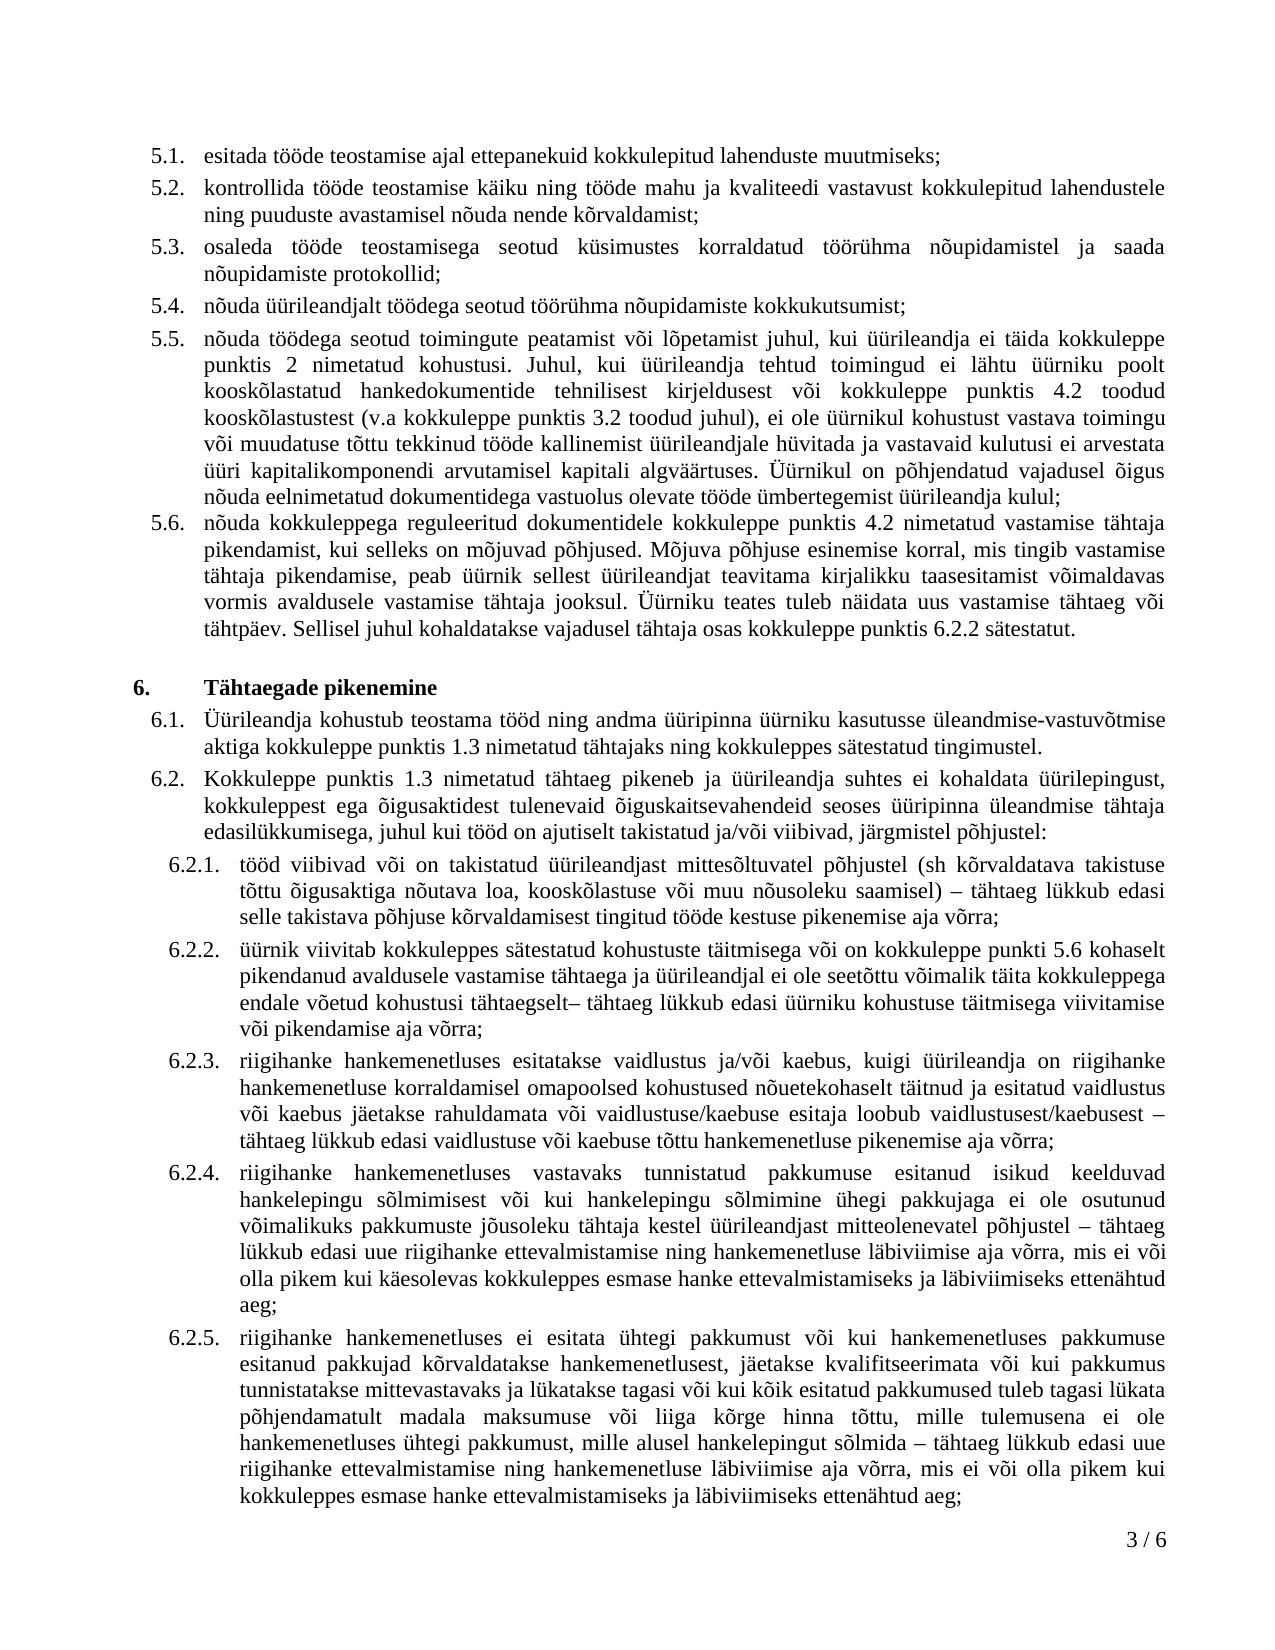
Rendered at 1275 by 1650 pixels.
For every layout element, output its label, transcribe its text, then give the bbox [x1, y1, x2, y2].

list riigihanke hankemenetluses vastavaks tunnistatud pakkumuse esitanud isikud keelduvad hankelepingu sõlmimisest või kui hankelepingu sõlmimine ühegi pakkujaga ei ole osutunud võimalikuks pakkumuste jõusoleku tähtaja kestel üürileandjast mitteolenevatel põhjustel – tähtaeg lükkub edasi uue riigihanke ettevalmistamise ning hankemenetluse läbiviimise aja võrra, mis ei või olla pikem kui käesolevas kokkuleppes esmase hanke ettevalmistamiseks ja läbiviimiseks ettenähtud aeg; [168, 1159, 1167, 1317]
list nõuda kokkuleppega reguleeritud dokumentidele kokkuleppe punktis 4.2 nimetatud vastamise tähtaja pikendamist, kui selleks on mõjuvad põhjused. Mõjuva põhjuse esinemise korral, mis tingib vastamise tähtaja pikendamise, peab üürnik sellest üürileandjat teavitama kirjalikku taasesitamist võimaldavas vormis avaldusele vastamise tähtaja jooksul. Üürniku teates tuleb näidata uus vastamise tähtaeg või tähtpäev. Sellisel juhul kohaldatakse vajadusel tähtaja osas kokkuleppe punktis 6.2.2 sätestatut. [151, 509, 1167, 641]
list Üürileandja kohustub teostama tööd ning andma üüripinna üürniku kasutusse üleandmise-vastuvõtmise aktiga kokkuleppe punktis 1.3 nimetatud tähtajaks ning kokkuleppes sätestatud tingimustel. [151, 706, 1167, 759]
list Kokkuleppe punktis 1.3 nimetatud tähtaeg pikeneb ja üürileandja suhtes ei kohaldata üürilepingust, kokkuleppest ega õigusaktidest tulenevaid õiguskaitsevahendeid seoses üüripinna üleandmise tähtaja edasilükkumisega, juhul kui tööd on ajutiselt takistatud ja/või viibivad, järgmistel põhjustel: [151, 765, 1167, 844]
list tööd viibivad või on takistatud üürileandjast mittesõltuvatel põhjustel (sh kõrvaldatava takistuse tõttu õigusaktiga nõutava loa, kooskõlastuse või muu nõusoleku saamisel) – tähtaeg lükkub edasi selle takistava põhjuse kõrvaldamisest tingitud tööde kestuse pikenemise aja võrra; [168, 851, 1167, 930]
list kontrollida tööde teostamise käiku ning tööde mahu ja kvaliteedi vastavust kokkulepitud lahendustele ning puuduste avastamisel nõuda nende kõrvaldamist; [151, 174, 1167, 227]
list nõuda üürileandjalt töödega seotud töörühma nõupidamiste kokkukutsumist; [151, 292, 1167, 319]
list riigihanke hankemenetluses ei esitata ühtegi pakkumust või kui hankemenetluses pakkumuse esitanud pakkujad kõrvaldatakse hankemenetlusest, jäetakse kvalifitseerimata või kui pakkumus tunnistatakse mittevastavaks ja lükatakse tagasi või kui kõik esitatud pakkumused tuleb tagasi lükata põhjendamatult madala maksumuse või liiga kõrge hinna tõttu, mille tulemusena ei ole hankemenetluses ühtegi pakkumust, mille alusel hankelepingut sõlmida – tähtaeg lükkub edasi uue riigihanke ettevalmistamise ning hankemenetluse läbiviimise aja võrra, mis ei või olla pikem kui kokkuleppes esmase hanke ettevalmistamiseks ja läbiviimiseks ettenähtud aeg; [168, 1324, 1167, 1508]
list osaleda tööde teostamisega seotud küsimustes korraldatud töörühma nõupidamistel ja saada nõupidamiste protokollid; [151, 233, 1167, 286]
list riigihanke hankemenetluses esitatakse vaidlustus ja/või kaebus, kuigi üürileandja on riigihanke hankemenetluse korraldamisel omapoolsed kohustused nõuetekohaselt täitnud ja esitatud vaidlustus või kaebus jäetakse rahuldamata või vaidlustuse/kaebuse esitaja loobub vaidlustusest/kaebusest – tähtaeg lükkub edasi vaidlustuse või kaebuse tõttu hankemenetluse pikenemise aja võrra; [168, 1048, 1167, 1153]
list nõuda töödega seotud toimingute peatamist või lõpetamist juhul, kui üürileandja ei täida kokkuleppe punktis 2 nimetatud kohustusi. Juhul, kui üürileandja tehtud toimingud ei lähtu üürniku poolt kooskõlastatud hankedokumentide tehnilisest kirjeldusest või kokkuleppe punktis 4.2 toodud kooskõlastustest (v.a kokkuleppe punktis 3.2 toodud juhul), ei ole üürnikul kohustust vastava toimingu või muudatuse tõttu tekkinud tööde kallinemist üürileandjale hüvitada ja vastavaid kulutusi ei arvestata üüri kapitalikomponendi arvutamisel kapitali algväärtuses. Üürnikul on põhjendatud vajadusel õigus nõuda eelnimetatud dokumentidega vastuolus olevate tööde ümbertegemist üürileandja kulul; [151, 325, 1167, 509]
list Tähtaegade pikenemine [133, 674, 1167, 700]
list esitada tööde teostamise ajal ettepanekuid kokkulepitud lahenduste muutmiseks; [151, 142, 1167, 168]
list üürnik viivitab kokkuleppes sätestatud kohustuste täitmisega või on kokkuleppe punkti 5.6 kohaselt pikendanud avaldusele vastamise tähtaega ja üürileandjal ei ole seetõttu võimalik täita kokkuleppega endale võetud kohustusi tähtaegselt– tähtaeg lükkub edasi üürniku kohustuse täitmisega viivitamise või pikendamise aja võrra; [168, 936, 1167, 1041]
